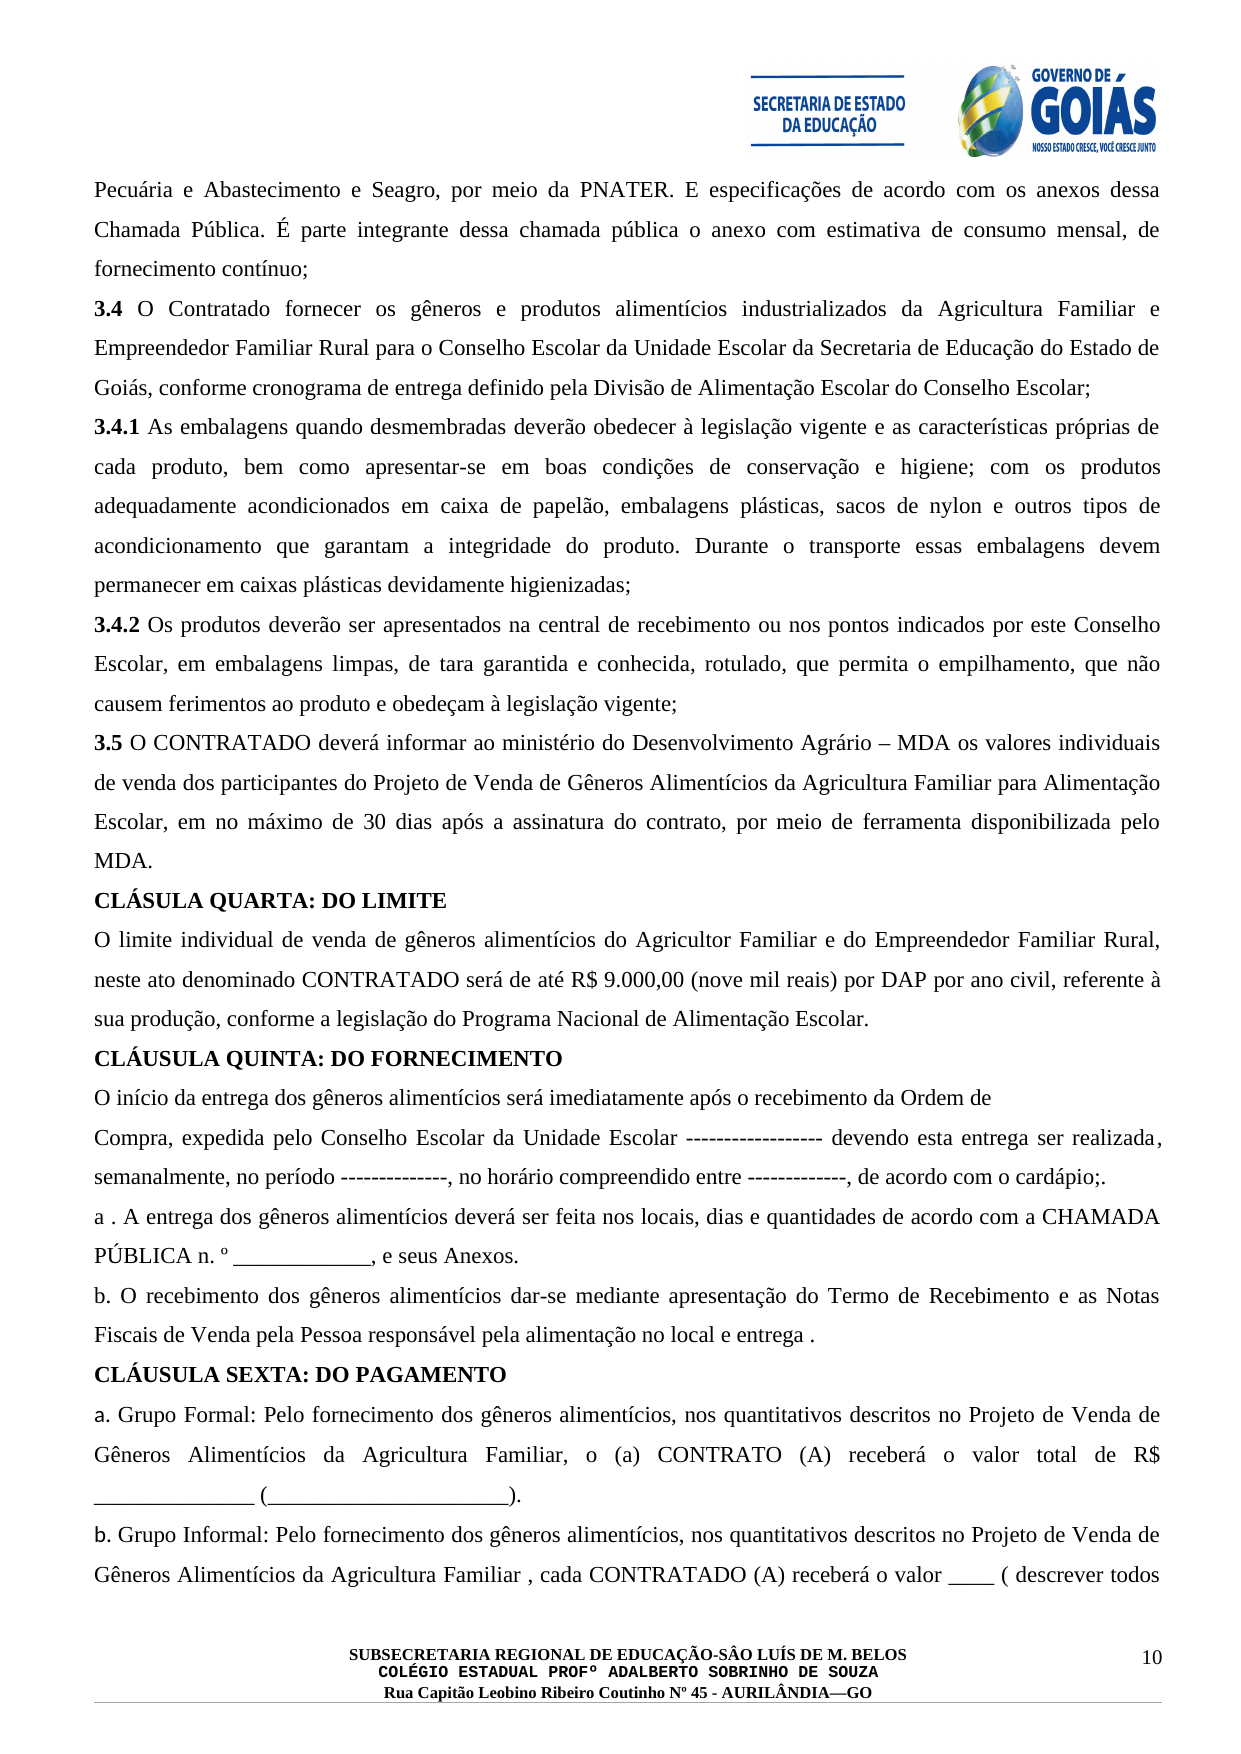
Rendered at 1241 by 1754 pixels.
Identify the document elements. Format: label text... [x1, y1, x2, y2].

text 3.4.1 As embalagens quando desmembradas deverão obedecer à legislação vigente e as características próprias de cada produto, bem como apresentar-se em boas condições de conservação e higiene; com os produtos adequadamente acondicionados em caixa de papelão, embalagens plásticas, sacos de nylon e outros tipos de acondicionamento que garantam a integridade do produto. Durante o transporte essas embalagens devem permanecer em caixas plásticas devidamente higienizadas; [94, 413, 1162, 598]
picture [745, 59, 1163, 163]
text CLÁUSULA SEXTA: DO PAGAMENTO [94, 1361, 1162, 1387]
text b. O recebimento dos gêneros alimentícios dar-se mediante apresentação do Termo de Recebimento e as Notas Fiscais de Venda pela Pessoa responsável pela alimentação no local e entrega . [94, 1282, 1162, 1348]
text O limite individual de venda de gêneros alimentícios do Agricultor Familiar e do Empreendedor Familiar Rural, neste ato denominado CONTRATADO será de até R$ 9.000,00 (nove mil reais) por DAP por ano civil, referente à sua produção, conforme a legislação do Programa Nacional de Alimentação Escolar. [94, 927, 1162, 1032]
text 3.4.2 Os produtos deverão ser apresentados na central de recebimento ou nos pontos indicados por este Conselho Escolar, em embalagens limpas, de tara garantida e conhecida, rotulado, que permita o empilhamento, que não causem ferimentos ao produto e obedeçam à legislação vigente; [94, 611, 1162, 716]
text a . A entrega dos gêneros alimentícios deverá ser feita nos locais, dias e quantidades de acordo com a CHAMADA PÚBLICA n. º ____________, e seus Anexos. [94, 1203, 1162, 1269]
text CLÁUSULA QUINTA: DO FORNECIMENTO [94, 1045, 1162, 1071]
text CLÁSULA QUARTA: DO LIMITE [94, 887, 1162, 913]
text a. Grupo Formal: Pelo fornecimento dos gêneros alimentícios, nos quantitativos descritos no Projeto de Venda de Gêneros Alimentícios da Agricultura Familiar, o (a) CONTRATO (A) receberá o valor total de R$ ______________ (_____________________). [94, 1400, 1162, 1507]
text O início da entrega dos gêneros alimentícios será imediatamente após o recebimento da Ordem de [94, 1084, 1162, 1111]
text Compra, expedida pelo Conselho Escolar da Unidade Escolar ------------------ devendo esta entrega ser realizada, semanalmente, no período --------------, no horário compreendido entre -------------, de acordo com o cardápio;. [94, 1124, 1162, 1190]
text 3.5 O CONTRATADO deverá informar ao ministério do Desenvolvimento Agrário – MDA os valores individuais de venda dos participantes do Projeto de Venda de Gêneros Alimentícios da Agricultura Familiar para Alimentação Escolar, em no máximo de 30 dias após a assinatura do contrato, por meio de ferramenta disponibilizada pelo MDA. [94, 729, 1162, 874]
text 3.4 O Contratado fornecer os gêneros e produtos alimentícios industrializados da Agricultura Familiar e Empreendedor Familiar Rural para o Conselho Escolar da Unidade Escolar da Secretaria de Educação do Estado de Goiás, conforme cronograma de entrega definido pela Divisão de Alimentação Escolar do Conselho Escolar; [94, 295, 1162, 400]
